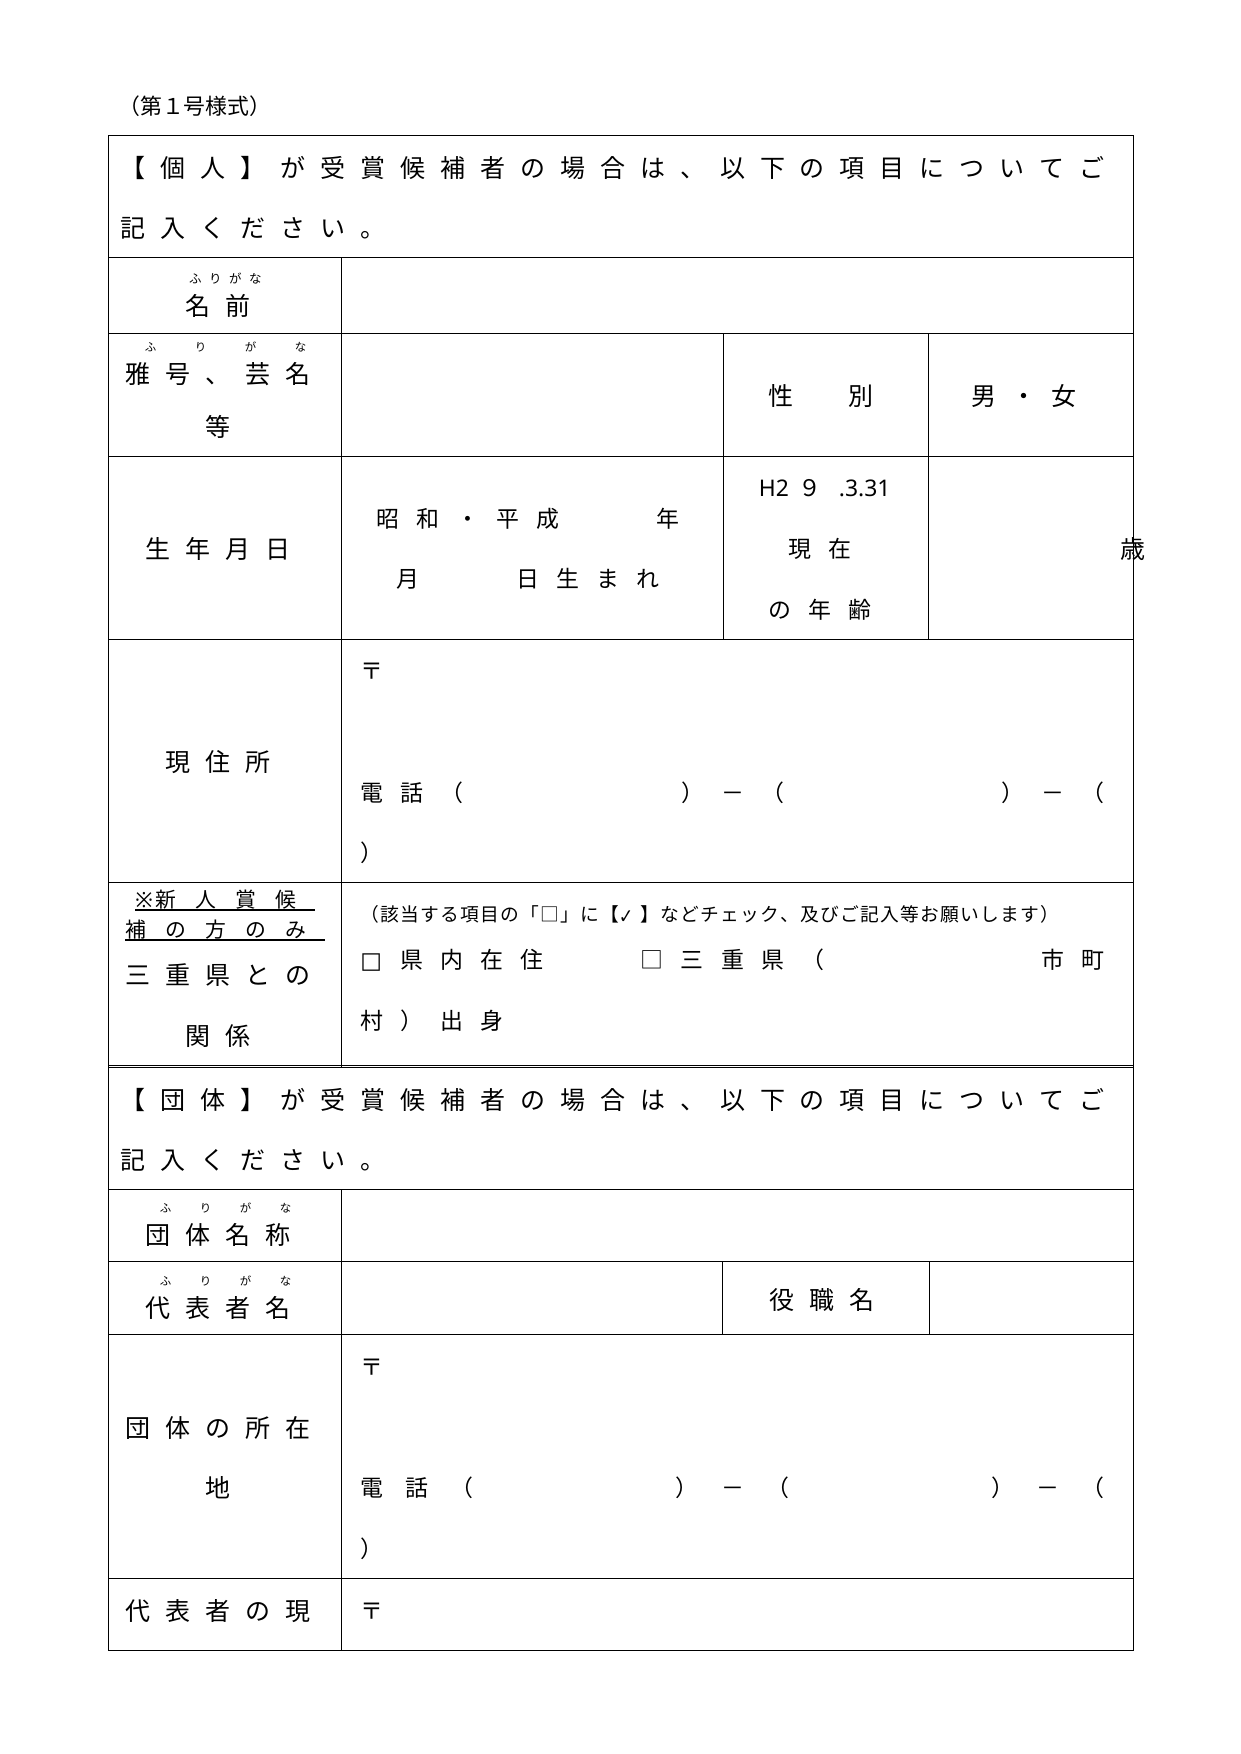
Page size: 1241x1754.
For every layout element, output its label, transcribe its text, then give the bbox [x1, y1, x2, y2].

table_cell [342, 334, 723, 456]
table_cell 〒 電話（ ）－（ ）－（ ） [342, 1579, 1133, 1649]
table_cell ※新人賞候補の方のみ 三重県との関係 [109, 883, 341, 1065]
table_cell 生年月日 [109, 457, 341, 638]
table_header 【個人】が受賞候補者の場合は、以下の項目についてご記入ください。 [109, 136, 1133, 257]
table_cell [109, 258, 341, 333]
table_cell 性 別 [724, 334, 928, 456]
table_cell 現住所 [109, 640, 341, 882]
table_cell H2９.3.31現在 の年齢 [724, 457, 928, 638]
table_cell [109, 1190, 341, 1261]
table_cell 役職名 [723, 1262, 929, 1334]
table_cell 代表者の現住所 [109, 1579, 341, 1649]
table_cell [342, 258, 1133, 333]
table_cell 昭和・平成 年 月 日生まれ [342, 457, 723, 638]
table_cell [109, 1262, 341, 1334]
table_cell （該当する項目の「□」に【✔】などチェック、及びご記入等お願いします） □県内在住 □三重県（ 市町村）出身 [342, 883, 1133, 1065]
table_cell 【団体】が受賞候補者の場合は、以下の項目についてご記入ください。 [109, 1068, 1133, 1189]
table_cell 〒 電話（ ）－（ ）－（ ） [342, 640, 1133, 882]
table_cell 団体の所在地 [109, 1335, 341, 1578]
table_cell [342, 1262, 722, 1334]
table_cell [109, 334, 341, 456]
table_cell 男・女 [929, 334, 1133, 456]
table_cell [342, 1190, 1133, 1261]
table_cell 歳 [929, 457, 1133, 638]
table_cell [930, 1262, 1133, 1334]
table_cell 〒 電話（ ）－（ ）－（ ） [342, 1335, 1133, 1578]
